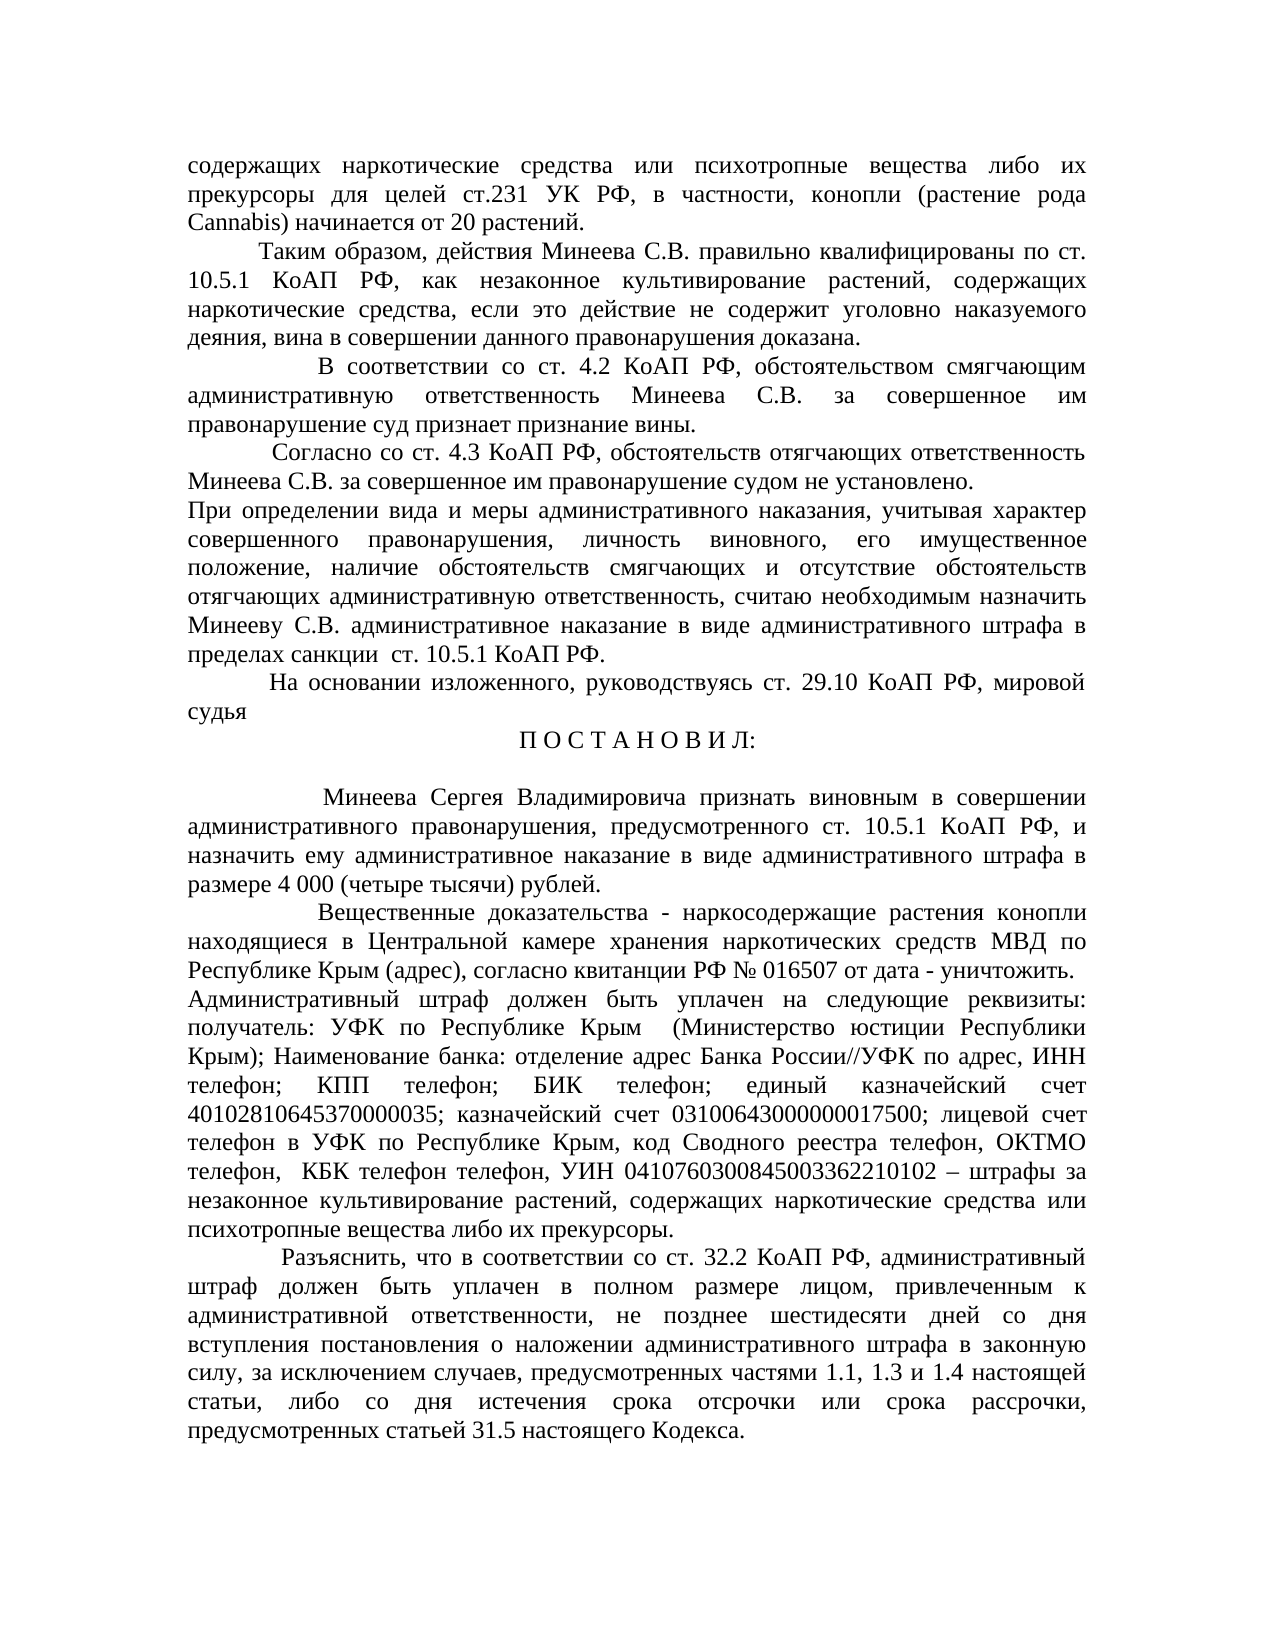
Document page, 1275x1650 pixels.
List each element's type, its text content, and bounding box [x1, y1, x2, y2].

text Вещественные доказательства - наркосодержащие растения конопли находящиеся в Центральной камере хранения наркотических средств МВД по Республике Крым (адрес), согласно квитанции РФ № 016507 от дата - уничтожить. [187, 897, 1087, 984]
text Разъяснить, что в соответствии со ст. 32.2 КоАП РФ, административный штраф должен быть уплачен в полном размере лицом, привлеченным к административной ответственности, не позднее шестидесяти дней со дня вступления постановления о наложении административного штрафа в законную силу, за исключением случаев, предусмотренных частями 1.1, 1.3 и 1.4 настоящей статьи, либо со дня истечения срока отсрочки или срока рассрочки, предусмотренных статьей 31.5 настоящего Кодекса. [187, 1242, 1087, 1444]
text Минеева Сергея Владимировича признать виновным в совершении административного правонарушения, предусмотренного ст. 10.5.1 КоАП РФ, и назначить ему административное наказание в виде административного штрафа в размере 4 000 (четыре тысячи) рублей. [187, 782, 1087, 897]
text Административный штраф должен быть уплачен на следующие реквизиты: получатель: УФК по Республике Крым (Министерство юстиции Республики Крым); Наименование банка: отделение адрес Банка России//УФК по адрес, ИНН телефон; КПП телефон; БИК телефон; единый казначейский счет 40102810645370000035; казначейский счет 03100643000000017500; лицевой счет телефон в УФК по Республике Крым, код Сводного реестра телефон, ОКТМО телефон, КБК телефон телефон, УИН 0410760300845003362210102 – штрафы за незаконное культивирование растений, содержащих наркотические средства или психотропные вещества либо их прекурсоры. [187, 984, 1087, 1242]
text П О С Т А Н О В И Л: [187, 725, 1087, 754]
text В соответствии со ст. 4.2 КоАП РФ, обстоятельством смягчающим административную ответственность Минеева С.В. за совершенное им правонарушение суд признает признание вины. [187, 351, 1087, 437]
text На основании изложенного, руководствуясь ст. 29.10 КоАП РФ, мировой судья [187, 667, 1087, 725]
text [187, 150, 1087, 236]
text Таким образом, действия Минеева С.В. правильно квалифицированы по ст. 10.5.1 КоАП РФ, как незаконное культивирование растений, содержащих наркотические средства, если это действие не содержит уголовно наказуемого деяния, вина в совершении данного правонарушения доказана. [187, 236, 1087, 351]
text Согласно со ст. 4.3 КоАП РФ, обстоятельств отягчающих ответственность Минеева С.В. за совершенное им правонарушение судом не установлено. [187, 437, 1087, 495]
text При определении вида и меры административного наказания, учитывая характер совершенного правонарушения, личность виновного, его имущественное положение, наличие обстоятельств смягчающих и отсутствие обстоятельств отягчающих административную ответственность, считаю необходимым назначить Минееву С.В. административное наказание в виде административного штрафа в пределах санкции ст. 10.5.1 КоАП РФ. [187, 495, 1087, 667]
